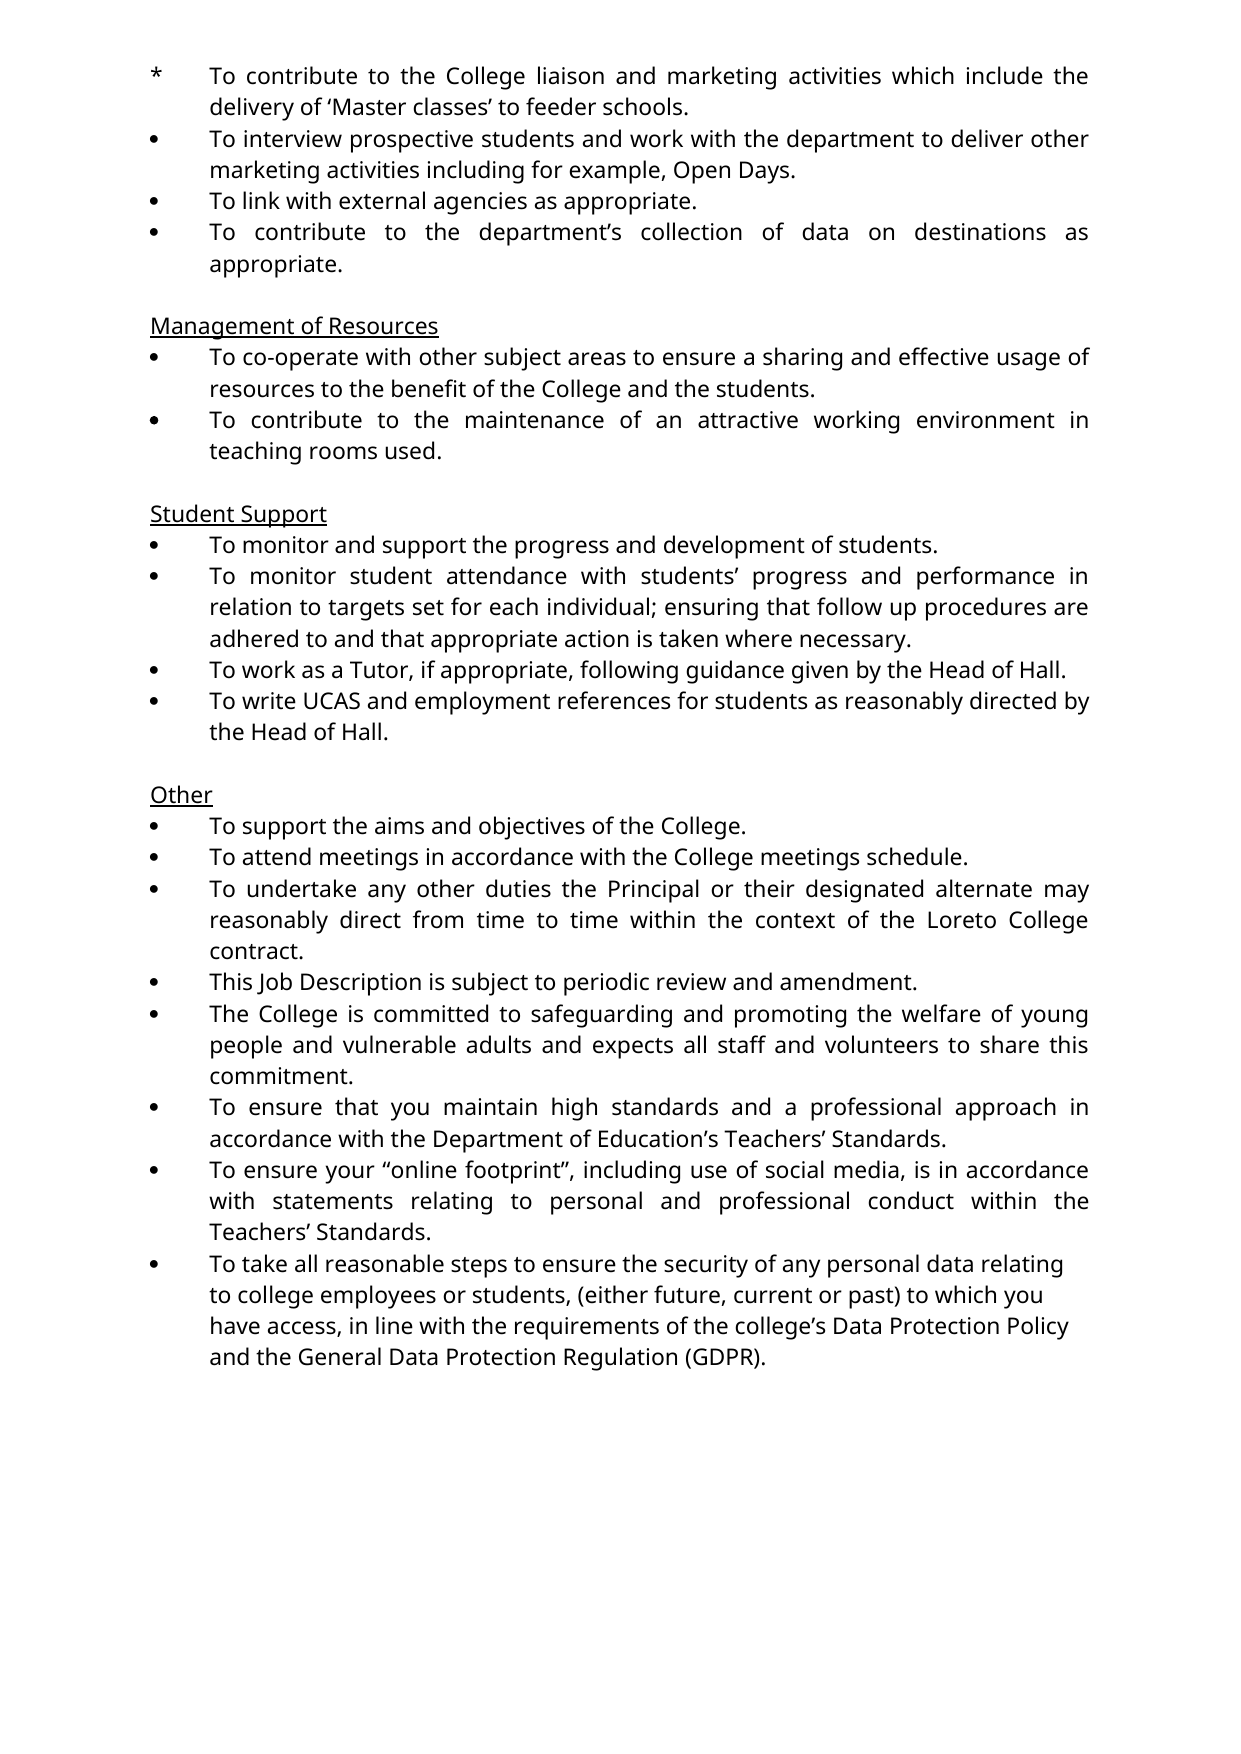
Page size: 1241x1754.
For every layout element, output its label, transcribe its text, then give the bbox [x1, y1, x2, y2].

list To work as a Tutor, if appropriate, following guidance given by the Head of Hall. [150, 654, 1090, 685]
text Student Support [150, 497, 1090, 529]
list This Job Description is subject to periodic review and amendment. [150, 966, 1090, 997]
list To interview prospective students and work with the department to deliver other marketing activities including for example, Open Days. [150, 122, 1090, 185]
list To ensure that you maintain high standards and a professional approach in accordance with the Department of Education’s Teachers’ Standards. [150, 1091, 1090, 1154]
list To undertake any other duties the Principal or their designated alternate may reasonably direct from time to time within the context of the Loreto College contract. [150, 872, 1090, 966]
list To co-operate with other subject areas to ensure a sharing and effective usage of resources to the benefit of the College and the students. [150, 341, 1090, 404]
list To take all reasonable steps to ensure the security of any personal data relating to college employees or students, (either future, current or past) to which you have access, in line with the requirements of the college’s Data Protection Policy and the General Data Protection Regulation (GDPR). [150, 1247, 1090, 1372]
list To contribute to the College liaison and marketing activities which include the delivery of ‘Master classes’ to feeder schools. [150, 60, 1090, 122]
text Management of Resources [150, 310, 1090, 341]
list The College is committed to safeguarding and promoting the welfare of young people and vulnerable adults and expects all staff and volunteers to share this commitment. [150, 997, 1090, 1091]
list To link with external agencies as appropriate. [150, 185, 1090, 216]
text Other [150, 779, 1090, 810]
list To contribute to the department’s collection of data on destinations as appropriate. [150, 216, 1090, 279]
list To ensure your “online footprint”, including use of social media, is in accordance with statements relating to personal and professional conduct within the Teachers’ Standards. [150, 1154, 1090, 1247]
list To support the aims and objectives of the College. [150, 810, 1090, 841]
list To monitor student attendance with students’ progress and performance in relation to targets set for each individual; ensuring that follow up procedures are adhered to and that appropriate action is taken where necessary. [150, 560, 1090, 654]
list To monitor and support the progress and development of students. [150, 529, 1090, 560]
list To write UCAS and employment references for students as reasonably directed by the Head of Hall. [150, 685, 1090, 747]
list To contribute to the maintenance of an attractive working environment in teaching rooms used. [150, 404, 1090, 466]
list To attend meetings in accordance with the College meetings schedule. [150, 841, 1090, 872]
